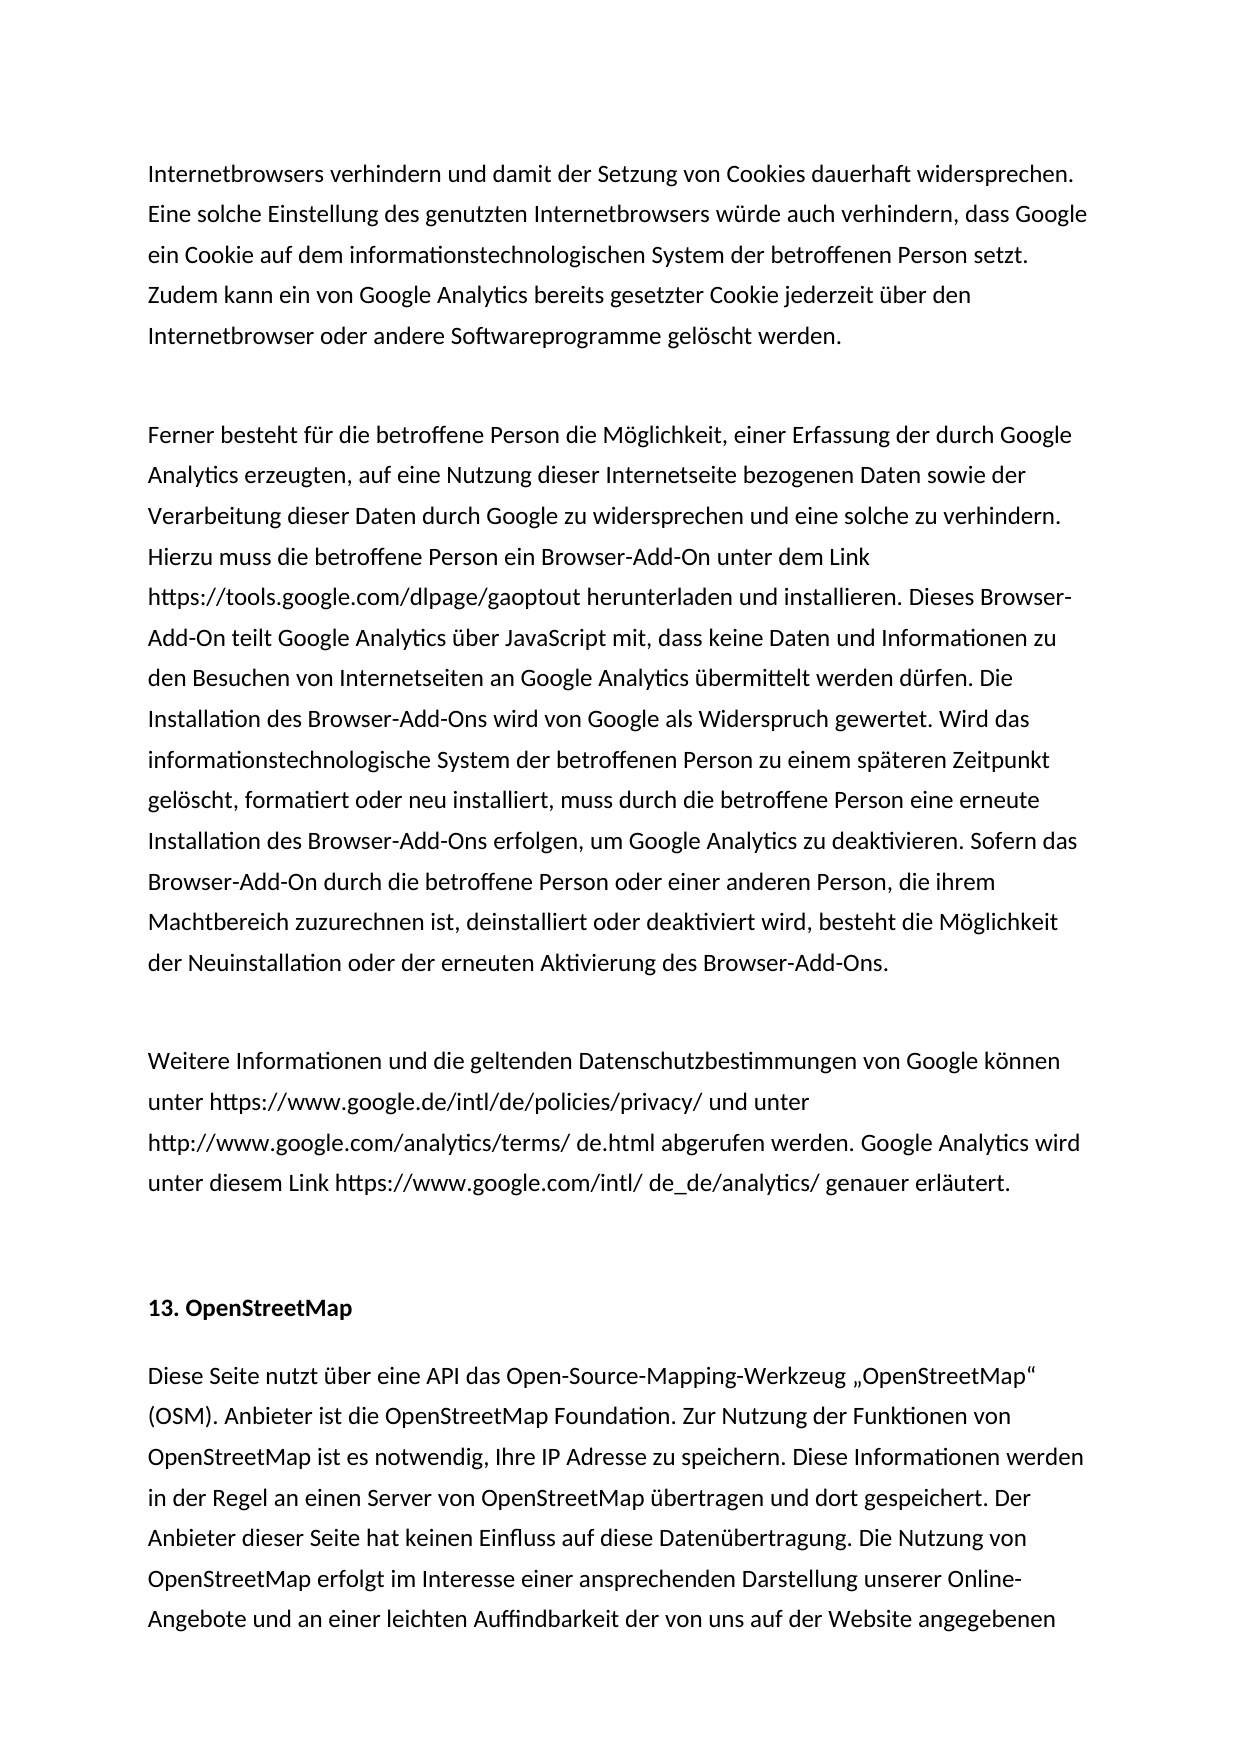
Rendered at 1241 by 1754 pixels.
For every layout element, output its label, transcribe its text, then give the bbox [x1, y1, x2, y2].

text Ferner besteht für die betroffene Person die Möglichkeit, einer Erfassung der durch Google Analytics erzeugten, auf eine Nutzung dieser Internetseite bezogenen Daten sowie der Verarbeitung dieser Daten durch Google zu widersprechen und eine solche zu verhindern. Hierzu muss die betroffene Person ein Browser-Add-On unter dem Link https://tools.google.com/dlpage/gaoptout herunterladen und installieren. Dieses Browser-Add-On teilt Google Analytics über JavaScript mit, dass keine Daten und Informationen zu den Besuchen von Internetseiten an Google Analytics übermittelt werden dürfen. Die Installation des Browser-Add-Ons wird von Google als Widerspruch gewertet. Wird das informationstechnologische System der betroffenen Person zu einem späteren Zeitpunkt gelöscht, formatiert oder neu installiert, muss durch die betroffene Person eine erneute Installation des Browser-Add-Ons erfolgen, um Google Analytics zu deaktivieren. Sofern das Browser-Add-On durch die betroffene Person oder einer anderen Person, die ihrem Machtbereich zuzurechnen ist, deinstalliert oder deaktiviert wird, besteht die Möglichkeit der Neuinstallation oder der erneuten Aktivierung des Browser-Add-Ons. [148, 409, 1093, 977]
text Weitere Informationen und die geltenden Datenschutzbestimmungen von Google können unter https://www.google.de/intl/de/policies/privacy/ und unter http://www.google.com/analytics/terms/ de.html abgerufen werden. Google Analytics wird unter diesem Link https://www.google.com/intl/ de_de/analytics/ genauer erläutert. [148, 1035, 1093, 1198]
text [148, 148, 1093, 351]
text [148, 1350, 1093, 1634]
text 13. OpenStreetMap [148, 1282, 1093, 1323]
